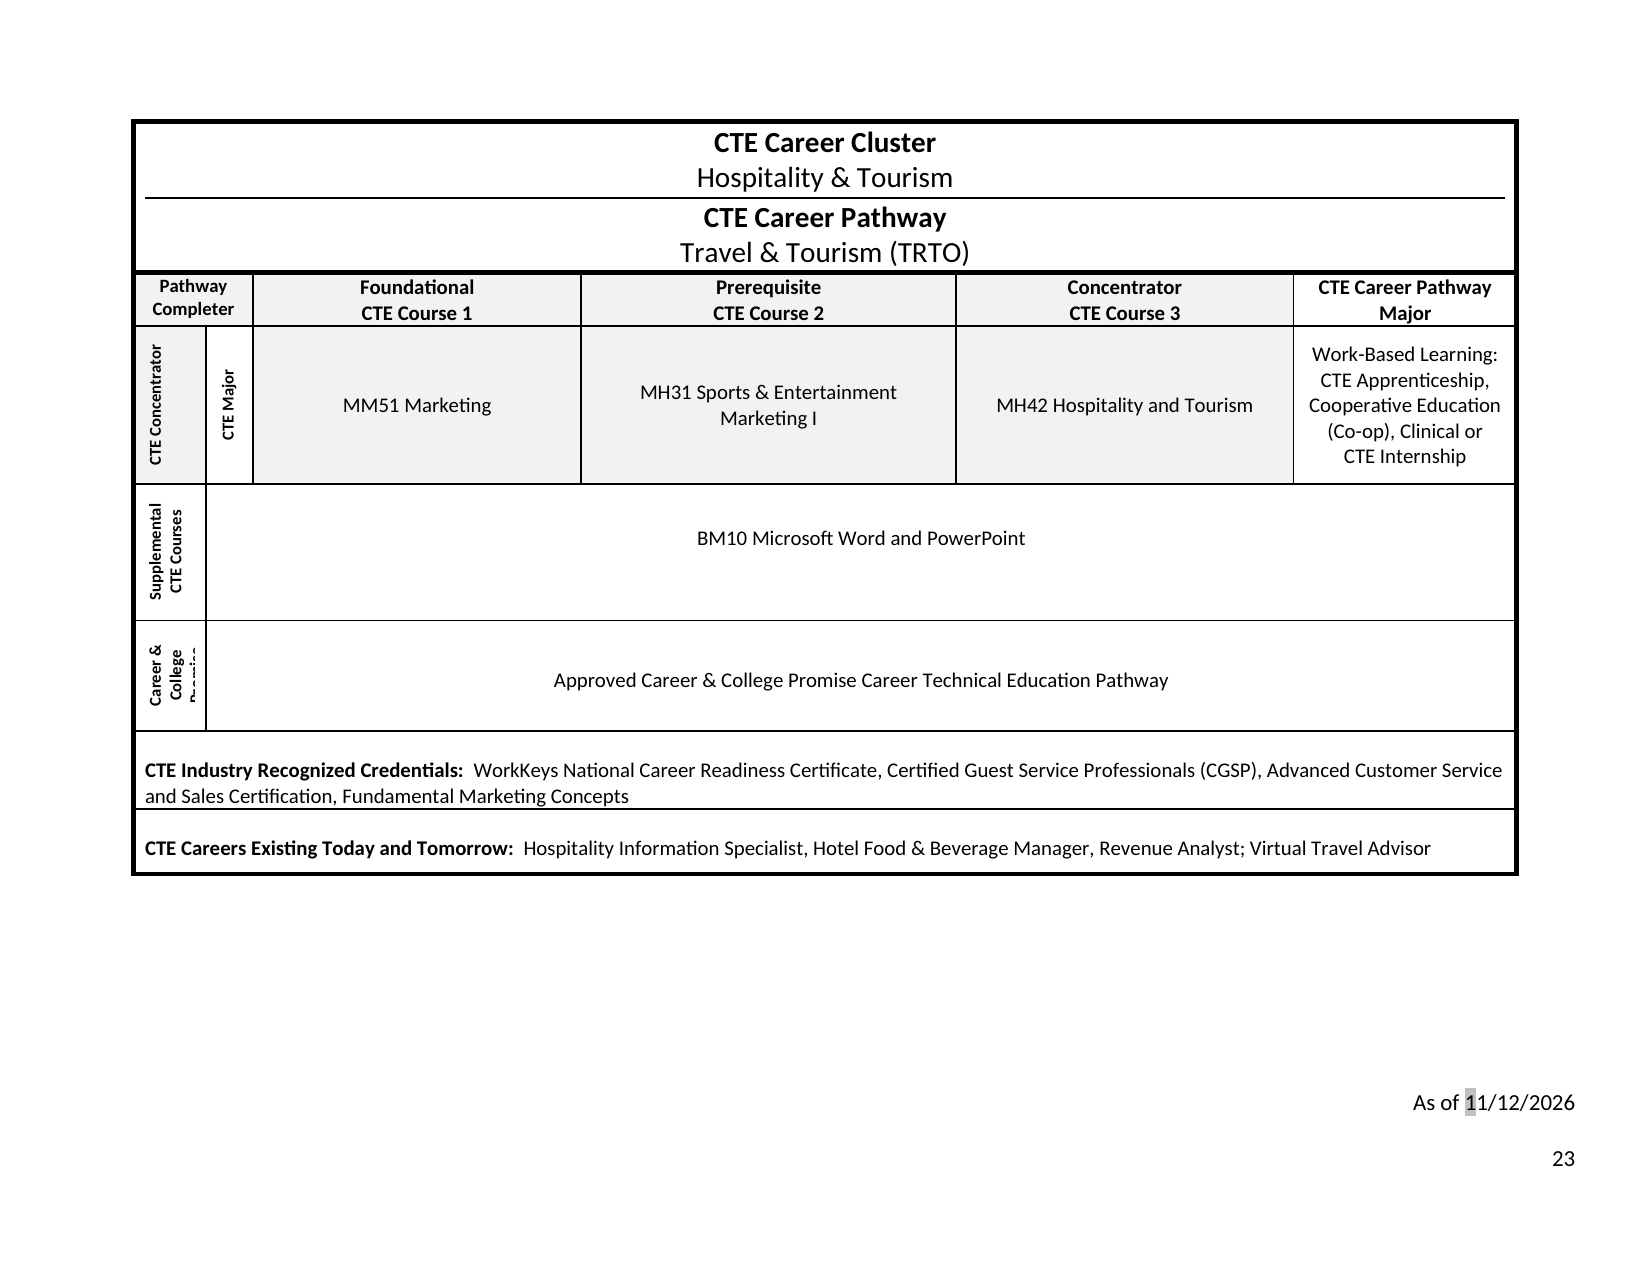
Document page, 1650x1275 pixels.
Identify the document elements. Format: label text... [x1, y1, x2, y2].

table_cell CTE Concentrator [136, 327, 205, 483]
table_cell BM10 Microsoft Word and PowerPoint [207, 485, 1514, 619]
table_cell MH31 Sports & Entertainment Marketing I [582, 327, 955, 483]
table_cell Concentrator CTE Course 3 [957, 275, 1293, 325]
table_cell CTE Careers Existing Today and Tomorrow: Hospitality Information Specialist, Hotel Food & Beverage Manager, Revenue Analyst; Virtual Travel Advisor [136, 810, 1514, 871]
table_cell Pathway Completer [136, 275, 252, 325]
table_cell Supplemental CTE Courses [136, 485, 205, 619]
table_cell Foundational CTE Course 1 [254, 275, 580, 325]
table_cell Prerequisite CTE Course 2 [582, 275, 955, 325]
table_cell MH42 Hospitality and Tourism [957, 327, 1293, 483]
table_cell Work-Based Learning: CTE Apprenticeship, Cooperative Education (Co-op), Clinical or CTE Internship [1294, 327, 1514, 483]
table_cell Approved Career & College Promise Career Technical Education Pathway [207, 621, 1514, 730]
table_cell CTE Major [207, 327, 252, 483]
table_cell CTE Industry Recognized Credentials: WorkKeys National Career Readiness Certificate, Certified Guest Service Professionals (CGSP), Advanced Customer Service and Sales Certification, Fundamental Marketing Concepts [136, 732, 1514, 808]
table_cell Career & College Promise [136, 621, 205, 730]
table_cell CTE Career Pathway Major [1294, 275, 1514, 325]
table_header CTE Career Cluster Hospitality & Tourism CTE Career Pathway Travel & Tourism (TRTO) [136, 124, 1514, 270]
table_cell MM51 Marketing [254, 327, 580, 483]
